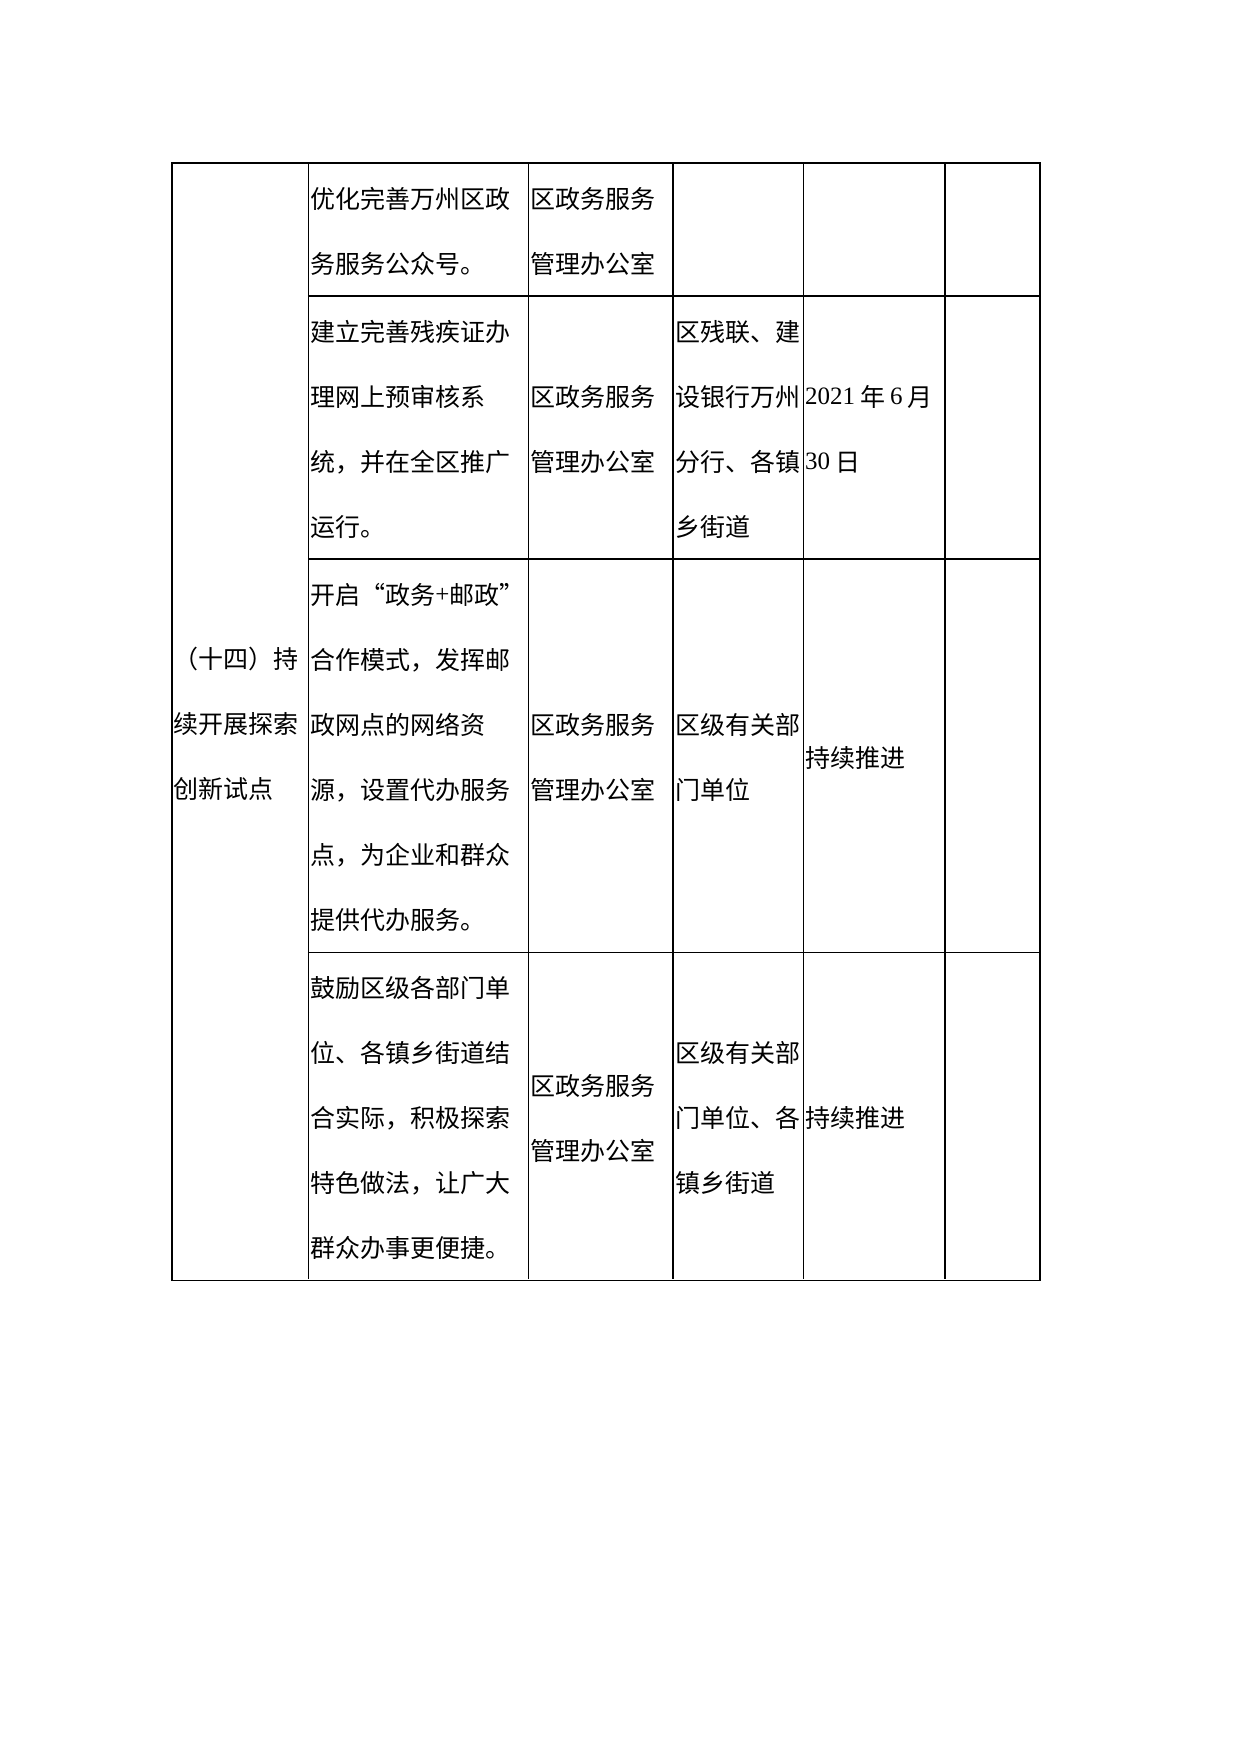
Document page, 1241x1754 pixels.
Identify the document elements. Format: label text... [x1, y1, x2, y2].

table_cell [946, 297, 1039, 558]
table_cell 区政务服务管理办公室 [529, 953, 672, 1279]
table_cell 2021年6月30日 [804, 297, 944, 558]
table_cell 区残联、建设银行万州分行、各镇乡街道 [674, 297, 803, 558]
table_cell 区政务服务管理办公室 [529, 164, 672, 295]
table_cell [946, 953, 1039, 1279]
table_cell 区级有关部门单位 [674, 560, 803, 951]
table_cell [946, 164, 1039, 295]
table_cell [804, 164, 944, 295]
table_cell 区政务服务管理办公室 [529, 297, 672, 558]
table_cell 开启“政务+邮政”合作模式，发挥邮政网点的网络资源，设置代办服务点，为企业和群众提供代办服务。 [309, 560, 528, 951]
table_cell （十四）持续开展探索创新试点 [173, 164, 308, 1279]
table_cell 区政务服务管理办公室 [529, 560, 672, 951]
table_cell 持续推进 [804, 560, 944, 951]
table_cell 优化完善万州区政务服务公众号。 [309, 164, 528, 295]
table_cell 鼓励区级各部门单位、各镇乡街道结合实际，积极探索特色做法，让广大群众办事更便捷。 [309, 953, 528, 1279]
table_cell 区级有关部门单位、各镇乡街道 [674, 953, 803, 1279]
table_cell [674, 164, 803, 295]
table_cell 持续推进 [804, 953, 944, 1279]
table_cell [946, 560, 1039, 951]
table_cell 建立完善残疾证办理网上预审核系统，并在全区推广运行。 [309, 297, 528, 558]
